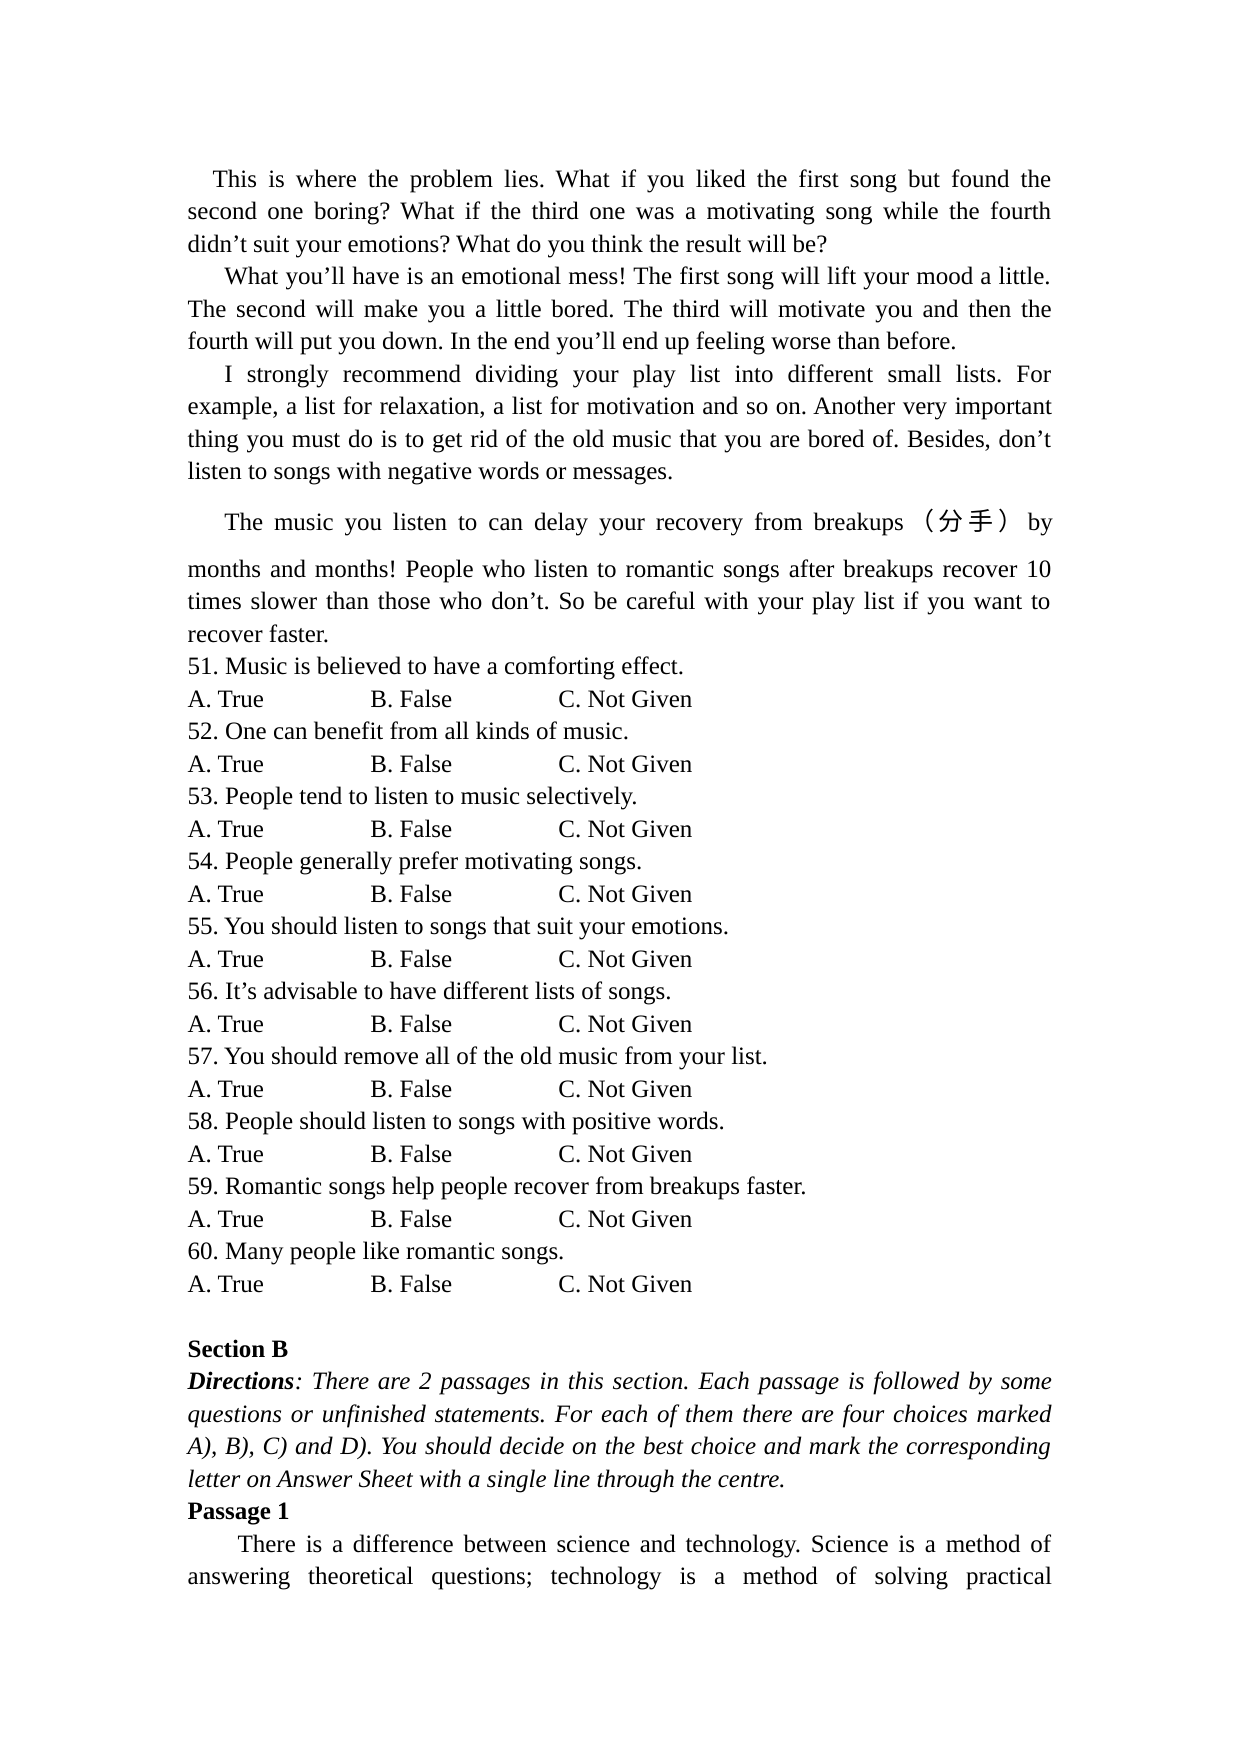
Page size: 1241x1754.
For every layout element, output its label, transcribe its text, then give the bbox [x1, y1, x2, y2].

text A. True B. False C. Not Given [187, 1202, 1053, 1234]
text 51. Music is believed to have a comforting effect. [187, 649, 1053, 682]
text Directions: There are 2 passages in this section. Each passage is followed by some questions or unfinished statements. For each of them there are four choices marked A), B), C) and D). You should decide on the best choice and mark the corresponding letter on Answer Sheet with a single line through the centre. [187, 1364, 1053, 1494]
text 56. It’s advisable to have different lists of songs. [187, 974, 1053, 1007]
text The music you listen to can delay your recovery from breakups（分手）by months and months! People who listen to romantic songs after breakups recover 10 times slower than those who don’t. So be careful with your play list if you want to recover faster. [187, 487, 1053, 649]
text Passage 1 [187, 1494, 1053, 1527]
text A. True B. False C. Not Given [187, 682, 1053, 714]
text 55. You should listen to songs that suit your emotions. [187, 909, 1053, 942]
text A. True B. False C. Not Given [187, 1072, 1053, 1104]
text I strongly recommend dividing your play list into different small lists. For example, a list for relaxation, a list for motivation and so on. Another very important thing you must do is to get rid of the old music that you are bored of. Besides, don’t listen to songs with negative words or messages. [187, 357, 1053, 487]
text Section B [187, 1332, 1053, 1364]
text 57. You should remove all of the old music from your list. [187, 1039, 1053, 1072]
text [187, 1527, 1053, 1592]
text A. True B. False C. Not Given [187, 1267, 1053, 1299]
text A. True B. False C. Not Given [187, 1007, 1053, 1039]
text A. True B. False C. Not Given [187, 812, 1053, 844]
text A. True B. False C. Not Given [187, 942, 1053, 974]
text 58. People should listen to songs with positive words. [187, 1104, 1053, 1137]
text This is where the problem lies. What if you liked the first song but found the second one boring? What if the third one was a motivating song while the fourth didn’t suit your emotions? What do you think the result will be? [187, 162, 1053, 259]
text 53. People tend to listen to music selectively. [187, 779, 1053, 812]
text 54. People generally prefer motivating songs. [187, 844, 1053, 877]
text What you’ll have is an emotional mess! The first song will lift your mood a little. The second will make you a little bored. The third will motivate you and then the fourth will put you down. In the end you’ll end up feeling worse than before. [187, 259, 1053, 357]
text A. True B. False C. Not Given [187, 1137, 1053, 1169]
text A. True B. False C. Not Given [187, 877, 1053, 909]
text 52. One can benefit from all kinds of music. [187, 714, 1053, 747]
text 60. Many people like romantic songs. [187, 1234, 1053, 1267]
text A. True B. False C. Not Given [187, 747, 1053, 779]
text 59. Romantic songs help people recover from breakups faster. [187, 1169, 1053, 1202]
